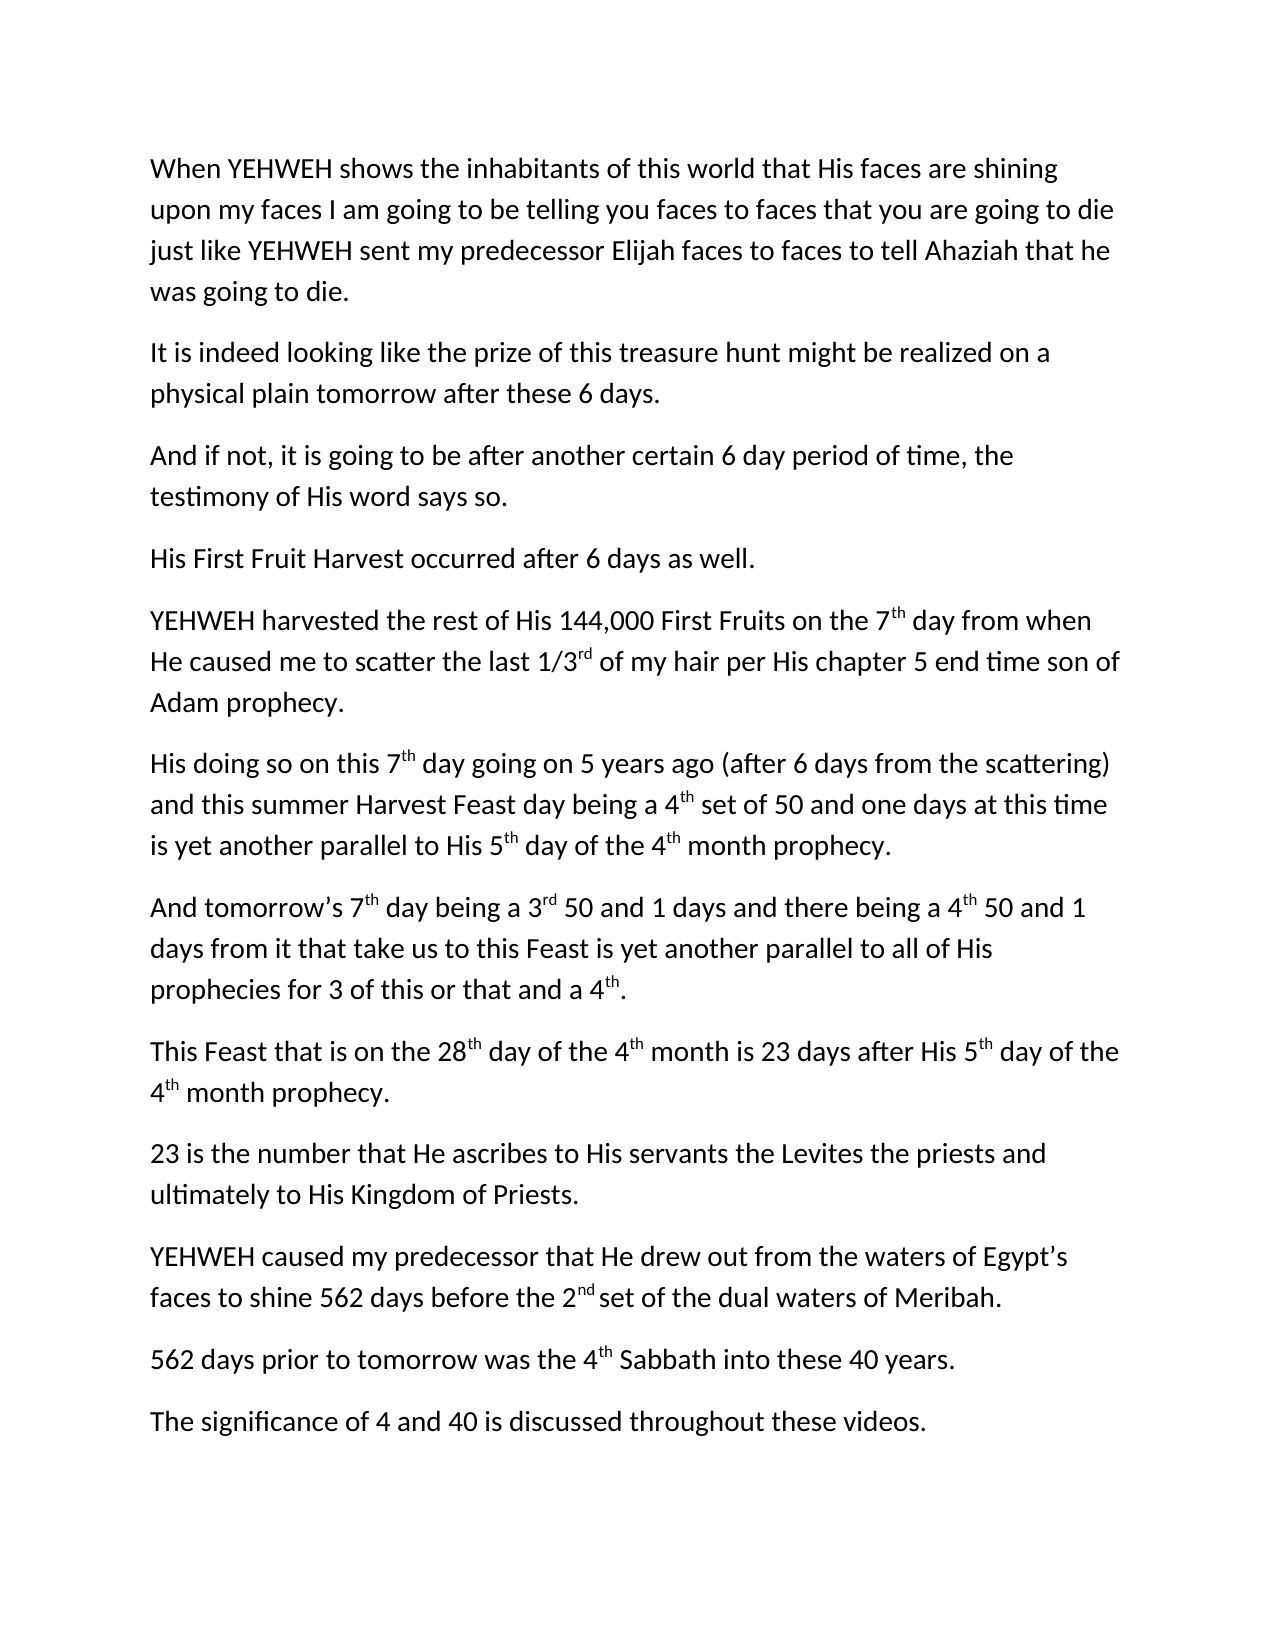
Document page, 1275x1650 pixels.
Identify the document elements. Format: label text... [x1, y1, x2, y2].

text When YEHWEH shows the inhabitants of this world that His faces are shining upon my faces I am going to be telling you faces to faces that you are going to die just like YEHWEH sent my predecessor Elijah faces to faces to tell Ahaziah that he was going to die. [150, 150, 1125, 308]
text 23 is the number that He ascribes to His servants the Levites the priests and ultimately to His Kingdom of Priests. [150, 1135, 1125, 1212]
text And tomorrow’s 7th day being a 3rd 50 and 1 days and there being a 4th 50 and 1 days from it that take us to this Feast is yet another parallel to all of His prophecies for 3 of this or that and a 4th. [150, 889, 1125, 1007]
text YEHWEH caused my predecessor that He drew out from the waters of Egypt’s faces to shine 562 days before the 2nd set of the dual waters of Meribah. [150, 1238, 1125, 1315]
text It is indeed looking like the prize of this treasure hunt might be realized on a physical plain tomorrow after these 6 days. [150, 334, 1125, 411]
text 562 days prior to tomorrow was the 4th Sabbath into these 40 years. [150, 1341, 1125, 1376]
text His First Fruit Harvest occurred after 6 days as well. [150, 540, 1125, 576]
text The significance of 4 and 40 is discussed throughout these videos. [150, 1403, 1125, 1438]
text YEHWEH harvested the rest of His 144,000 First Fruits on the 7th day from when He caused me to scatter the last 1/3rd of my hair per His chapter 5 end time son of Adam prophecy. [150, 602, 1125, 719]
text His doing so on this 7th day going on 5 years ago (after 6 days from the scattering) and this summer Harvest Feast day being a 4th set of 50 and one days at this time is yet another parallel to His 5th day of the 4th month prophecy. [150, 745, 1125, 863]
text This Feast that is on the 28th day of the 4th month is 23 days after His 5th day of the 4th month prophecy. [150, 1033, 1125, 1109]
text And if not, it is going to be after another certain 6 day period of time, the testimony of His word says so. [150, 437, 1125, 514]
